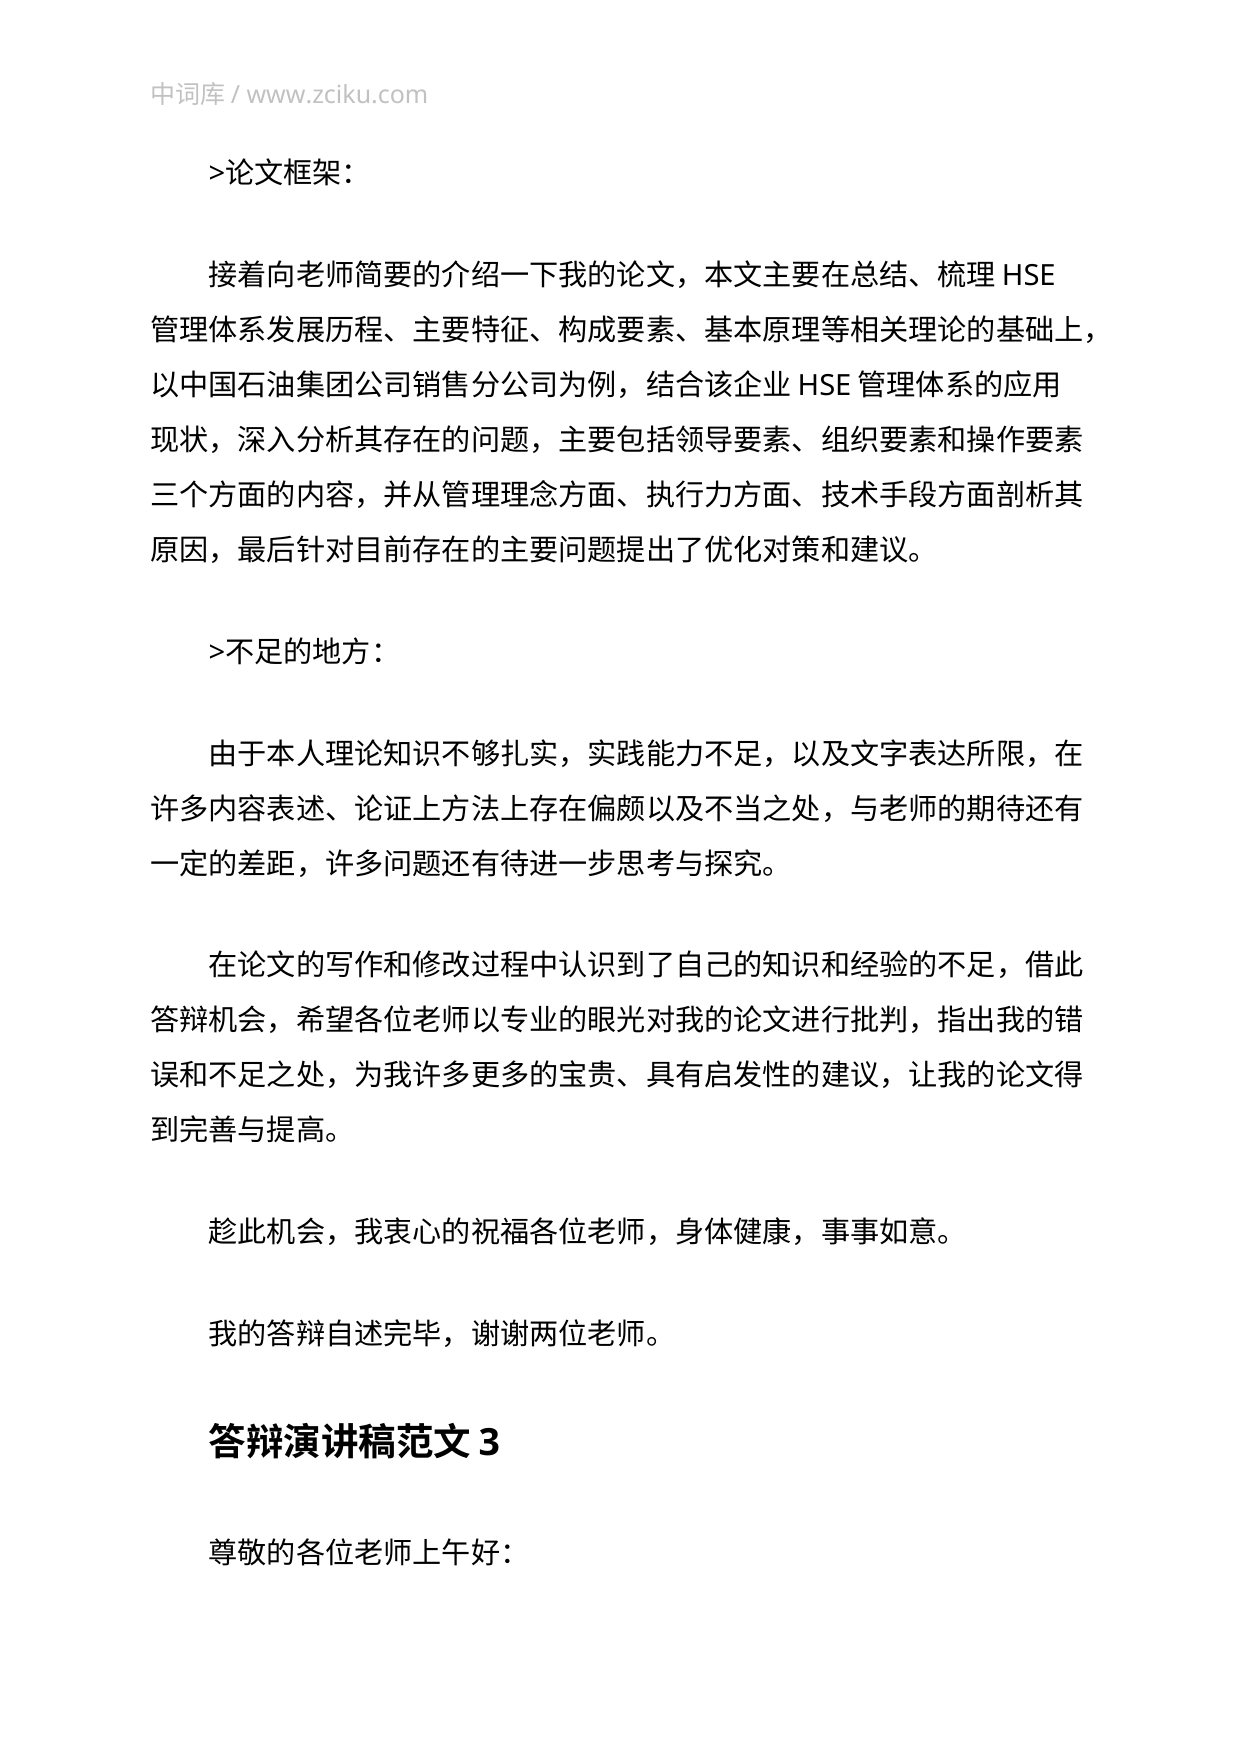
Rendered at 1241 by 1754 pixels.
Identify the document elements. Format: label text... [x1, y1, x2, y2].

text >不足的地方： [150, 628, 1090, 671]
text 由于本人理论知识不够扎实，实践能力不足，以及文字表达所限，在许多内容表述、论证上方法上存在偏颇以及不当之处，与老师的期待还有一定的差距，许多问题还有待进一步思考与探究。 [150, 730, 1090, 882]
text 趁此机会，我衷心的祝福各位老师，身体健康，事事如意。 [150, 1208, 1090, 1251]
text 我的答辩自述完毕，谢谢两位老师。 [150, 1310, 1090, 1352]
text 接着向老师简要的介绍一下我的论文，本文主要在总结、梳理HSE管理体系发展历程、主要特征、构成要素、基本原理等相关理论的基础上，以中国石油集团公司销售分公司为例，结合该企业HSE管理体系的应用现状，深入分析其存在的问题，主要包括领导要素、组织要素和操作要素三个方面的内容，并从管理理念方面、执行力方面、技术手段方面剖析其原因，最后针对目前存在的主要问题提出了优化对策和建议。 [150, 252, 1090, 569]
text >论文框架： [150, 150, 1090, 192]
text 答辩演讲稿范文3 [150, 1412, 1090, 1466]
text 在论文的写作和修改过程中认识到了自己的知识和经验的不足，借此答辩机会，希望各位老师以专业的眼光对我的论文进行批判，指出我的错误和不足之处，为我许多更多的宝贵、具有启发性的建议，让我的论文得到完善与提高。 [150, 942, 1090, 1149]
text 尊敬的各位老师上午好： [150, 1529, 1090, 1572]
